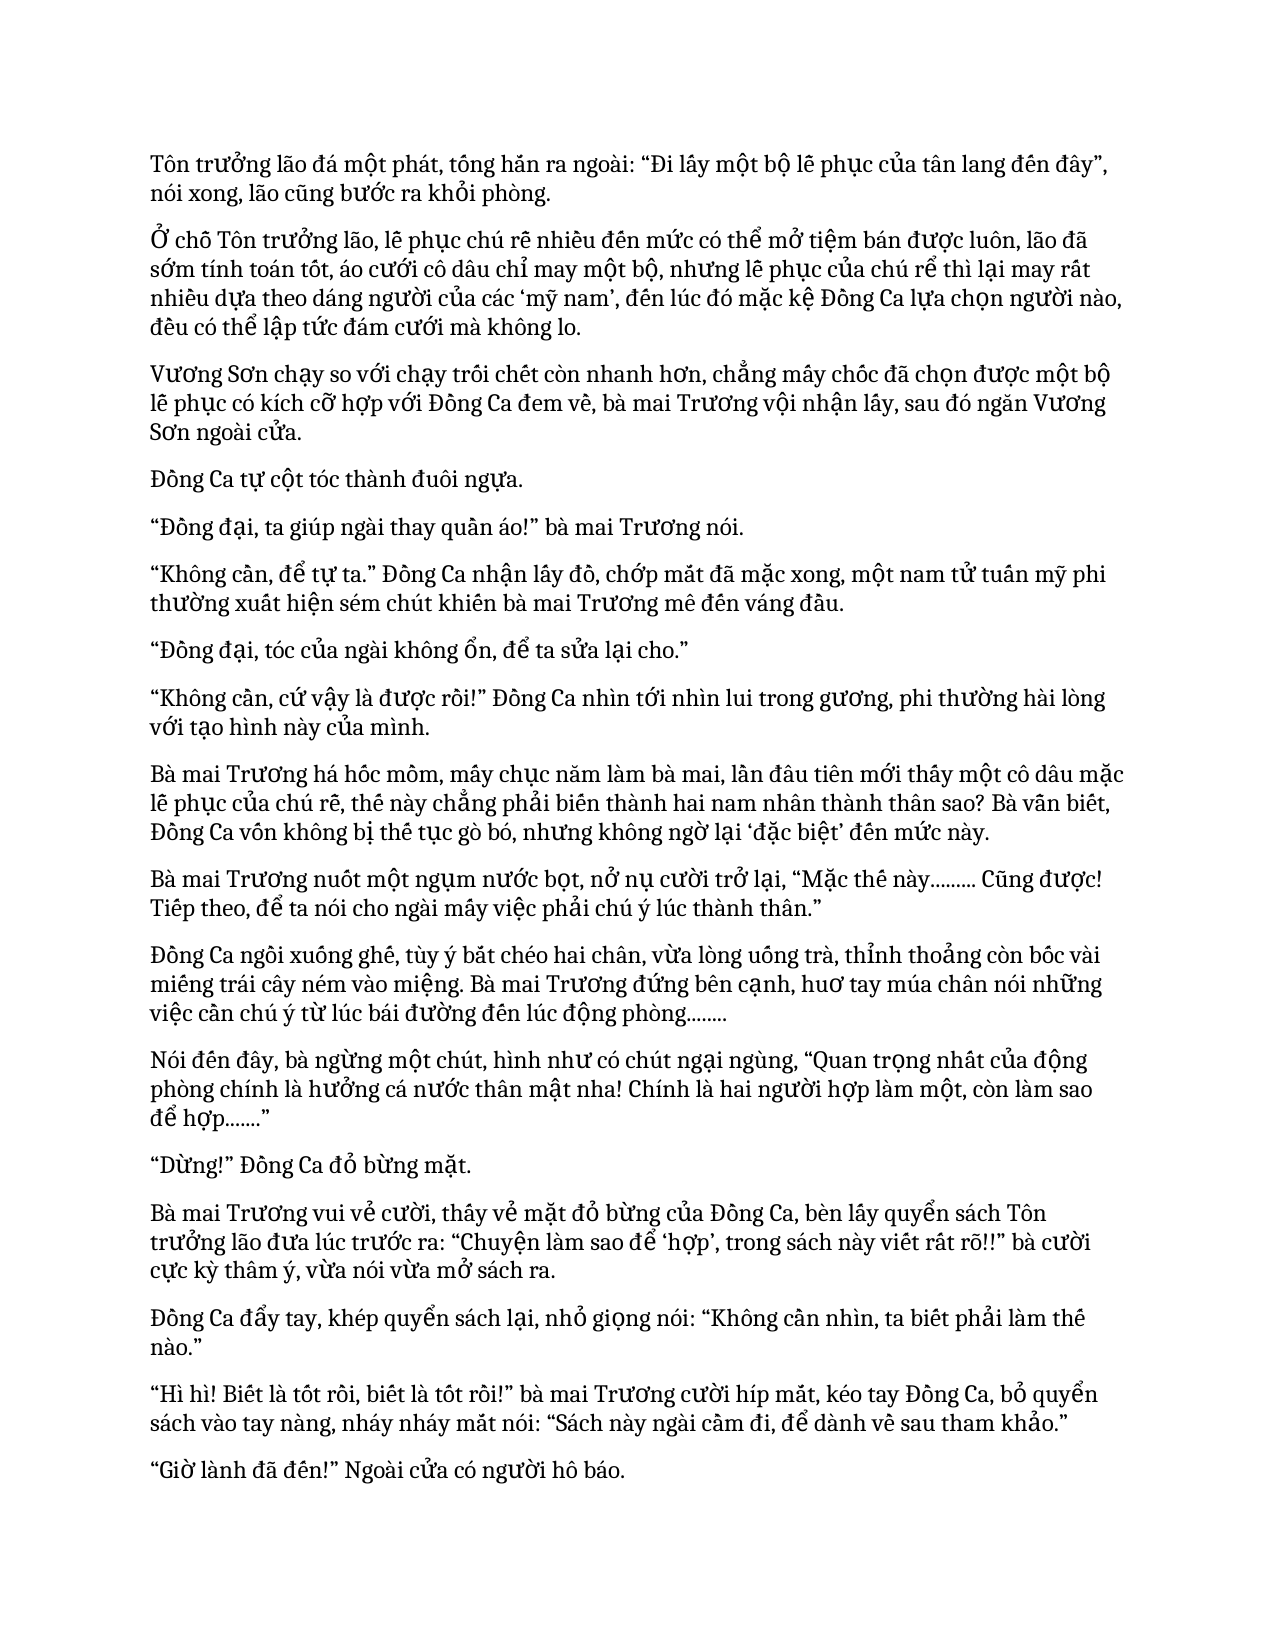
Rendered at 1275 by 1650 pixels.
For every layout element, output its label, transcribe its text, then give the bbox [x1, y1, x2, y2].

text “Không cần, cứ vậy là được rồi!” Đồng Ca nhìn tới nhìn lui trong gương, phi thường hài lòng với tạo hình này của mình. [150, 684, 1125, 741]
text Tôn trưởng lão đá một phát, tống hắn ra ngoài: “Đi lấy một bộ lễ phục của tân lang đến đây”, nói xong, lão cũng bước ra khỏi phòng. [150, 150, 1125, 207]
text “Đồng đại, tóc của ngài không ổn, để ta sửa lại cho.” [150, 636, 1125, 665]
text Nói đến đây, bà ngừng một chút, hình như có chút ngại ngùng, “Quan trọng nhất của động phòng chính là hưởng cá nước thân mật nha! Chính là hai người hợp làm một, còn làm sao để hợp.......” [150, 1046, 1125, 1132]
text Vương Sơn chạy so với chạy trối chết còn nhanh hơn, chẳng mấy chốc đã chọn được một bộ lễ phục có kích cỡ hợp với Đồng Ca đem về, bà mai Trương vội nhận lấy, sau đó ngăn Vương Sơn ngoài cửa. [150, 360, 1125, 446]
text Bà mai Trương vui vẻ cười, thấy vẻ mặt đỏ bừng của Đồng Ca, bèn lấy quyển sách Tôn trưởng lão đưa lúc trước ra: “Chuyện làm sao để ‘hợp’, trong sách này viết rất rõ!!” bà cười cực kỳ thâm ý, vừa nói vừa mở sách ra. [150, 1199, 1125, 1285]
text “Giờ lành đã đến!” Ngoài cửa có người hô báo. [150, 1456, 1125, 1485]
text “Hì hì! Biết là tốt rồi, biết là tốt rồi!” bà mai Trương cười híp mắt, kéo tay Đồng Ca, bỏ quyển sách vào tay nàng, nháy nháy mắt nói: “Sách này ngài cầm đi, để dành về sau tham khảo.” [150, 1380, 1125, 1437]
text Ở chỗ Tôn trưởng lão, lễ phục chú rễ nhiều đến mức có thể mở tiệm bán được luôn, lão đã sớm tính toán tốt, áo cưới cô dâu chỉ may một bộ, nhưng lễ phục của chú rể thì lại may rất nhiều dựa theo dáng người của các ‘mỹ nam’, đến lúc đó mặc kệ Đồng Ca lựa chọn người nào, đều có thể lập tức đám cưới mà không lo. [150, 226, 1125, 341]
text “Dừng!” Đồng Ca đỏ bừng mặt. [150, 1151, 1125, 1180]
text Đồng Ca đẩy tay, khép quyển sách lại, nhỏ giọng nói: “Không cần nhìn, ta biết phải làm thế nào.” [150, 1304, 1125, 1361]
text “Đồng đại, ta giúp ngài thay quần áo!” bà mai Trương nói. [150, 512, 1125, 541]
text Đồng Ca tự cột tóc thành đuôi ngựa. [150, 465, 1125, 494]
text Bà mai Trương nuốt một ngụm nước bọt, nở nụ cười trở lại, “Mặc thế này......... Cũng được! Tiếp theo, để ta nói cho ngài mấy việc phải chú ý lúc thành thân.” [150, 865, 1125, 922]
text Bà mai Trương há hốc mồm, mấy chục năm làm bà mai, lần đâu tiên mới thấy một cô dâu mặc lễ phục của chú rễ, thế này chẳng phải biến thành hai nam nhân thành thân sao? Bà vẫn biết, Đồng Ca vốn không bị thế tục gò bó, nhưng không ngờ lại ‘đặc biệt’ đến mức này. [150, 760, 1125, 846]
text Đồng Ca ngồi xuống ghế, tùy ý bắt chéo hai chân, vừa lòng uống trà, thỉnh thoảng còn bốc vài miếng trái cây ném vào miệng. Bà mai Trương đứng bên cạnh, huơ tay múa chân nói những việc cần chú ý từ lúc bái đường đến lúc động phòng........ [150, 941, 1125, 1027]
text “Không cần, để tự ta.” Đồng Ca nhận lấy đồ, chớp mắt đã mặc xong, một nam tử tuấn mỹ phi thường xuất hiện sém chút khiến bà mai Trương mê đến váng đầu. [150, 560, 1125, 617]
